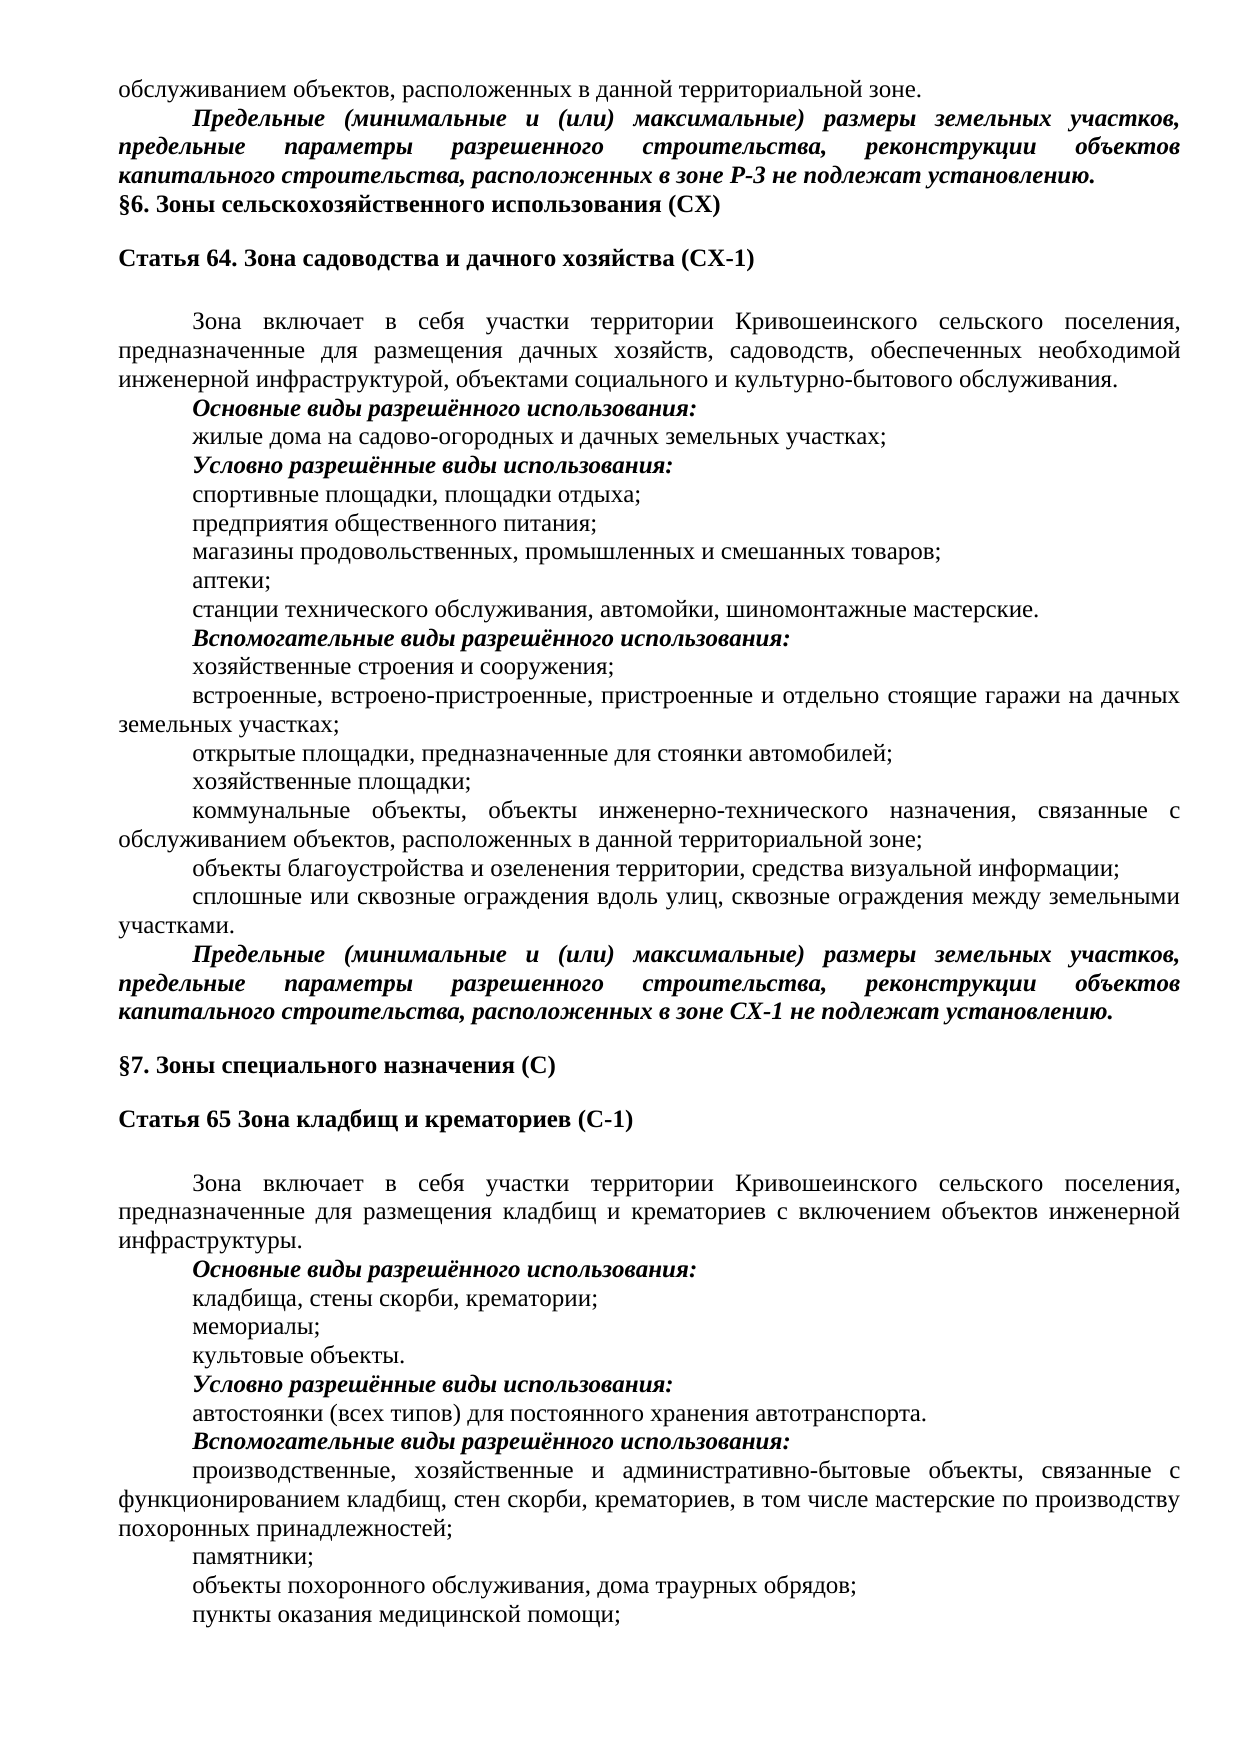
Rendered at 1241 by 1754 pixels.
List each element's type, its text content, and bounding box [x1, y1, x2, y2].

subtitle аптеки; [118, 565, 1181, 594]
subtitle объекты благоустройства и озеленения территории, средства визуальной информации; [118, 853, 1181, 881]
subtitle Вспомогательные виды разрешённого использования: [118, 1426, 1181, 1455]
subtitle хозяйственные площадки; [118, 766, 1181, 795]
text Зона включает в себя участки территории Кривошеинского сельского поселения, предназначенные для размещения дачных хозяйств, садоводств, обеспеченных необходимой инженерной инфраструктурой, объектами социального и культурно-бытового обслуживания. [118, 306, 1181, 393]
subtitle Основные виды разрешённого использования: [118, 1254, 1181, 1283]
text Зона включает в себя участки территории Кривошеинского сельского поселения, предназначенные для размещения кладбищ и крематориев с включением объектов инженерной инфраструктуры. [118, 1168, 1181, 1254]
subtitle хозяйственные строения и сооружения; [118, 651, 1181, 680]
subtitle Статья 64. Зона садоводства и дачного хозяйства (СХ-1) [118, 243, 1181, 271]
subtitle Основные виды разрешённого использования: [118, 393, 1181, 421]
subtitle мемориалы; [118, 1311, 1181, 1340]
subtitle жилые дома на садово-огородных и дачных земельных участках; [118, 421, 1181, 450]
subtitle сплошные или сквозные ограждения вдоль улиц, сквозные ограждения между земельными участками. [118, 881, 1181, 939]
subtitle культовые объекты. [118, 1340, 1181, 1369]
subtitle встроенные, встроено-пристроенные, пристроенные и отдельно стоящие гаражи на дачных земельных участках; [118, 680, 1181, 738]
subtitle автостоянки (всех типов) для постоянного хранения автотранспорта. [118, 1398, 1181, 1426]
subtitle §7. Зоны специального назначения (С) [118, 1050, 1181, 1079]
subtitle открытые площадки, предназначенные для стоянки автомобилей; [118, 738, 1181, 766]
subtitle магазины продовольственных, промышленных и смешанных товаров; [118, 536, 1181, 565]
text спортивные площадки, площадки отдыха; [118, 479, 1181, 508]
subtitle Условно разрешённые виды использования: [118, 1369, 1181, 1398]
subtitle Статья 65 Зона кладбищ и крематориев (С-1) [118, 1104, 1181, 1133]
subtitle пункты оказания медицинской помощи; [118, 1599, 1181, 1628]
subtitle кладбища, стены скорби, крематории; [118, 1283, 1181, 1311]
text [118, 74, 1181, 103]
text Предельные (минимальные и (или) максимальные) размеры земельных участков, предельные параметры разрешенного строительства, реконструкции объектов капитального строительства, расположенных в зоне Р-3 не подлежат установлению. [118, 103, 1181, 189]
subtitle объекты похоронного обслуживания, дома траурных обрядов; [118, 1570, 1181, 1599]
subtitle Условно разрешённые виды использования: [118, 450, 1181, 479]
subtitle §6. Зоны сельскохозяйственного использования (СХ) [118, 189, 1181, 218]
subtitle производственные, хозяйственные и административно-бытовые объекты, связанные с функционированием кладбищ, стен скорби, крематориев, в том числе мастерские по производству похоронных принадлежностей; [118, 1455, 1181, 1541]
subtitle Вспомогательные виды разрешённого использования: [118, 623, 1181, 651]
subtitle предприятия общественного питания; [118, 508, 1181, 536]
subtitle станции технического обслуживания, автомойки, шиномонтажные мастерские. [118, 594, 1181, 623]
subtitle памятники; [118, 1541, 1181, 1570]
text Предельные (минимальные и (или) максимальные) размеры земельных участков, предельные параметры разрешенного строительства, реконструкции объектов капитального строительства, расположенных в зоне СХ-1 не подлежат установлению. [118, 939, 1181, 1025]
subtitle коммунальные объекты, объекты инженерно-технического назначения, связанные с обслуживанием объектов, расположенных в данной территориальной зоне; [118, 795, 1181, 853]
